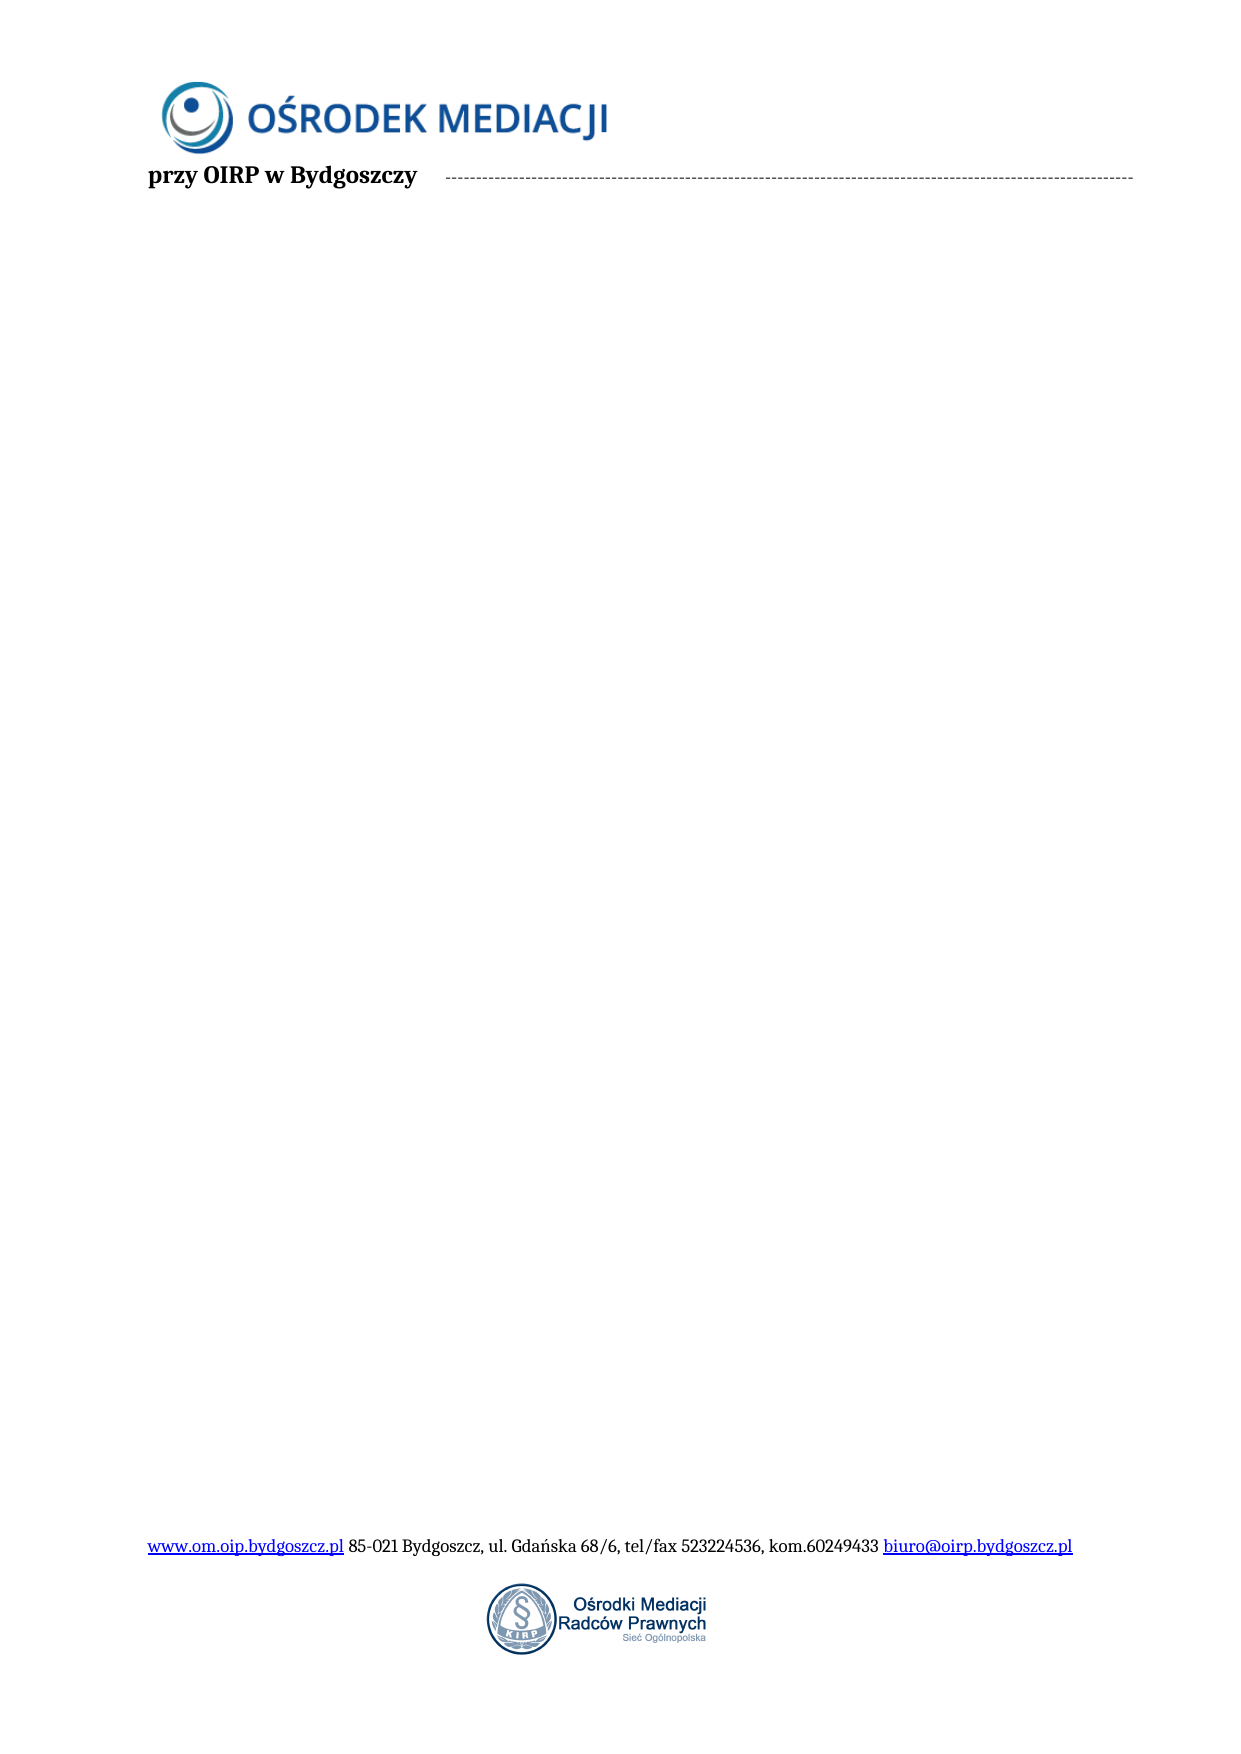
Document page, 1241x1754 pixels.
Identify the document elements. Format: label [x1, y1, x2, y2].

picture [157, 73, 615, 160]
picture [482, 1578, 712, 1659]
